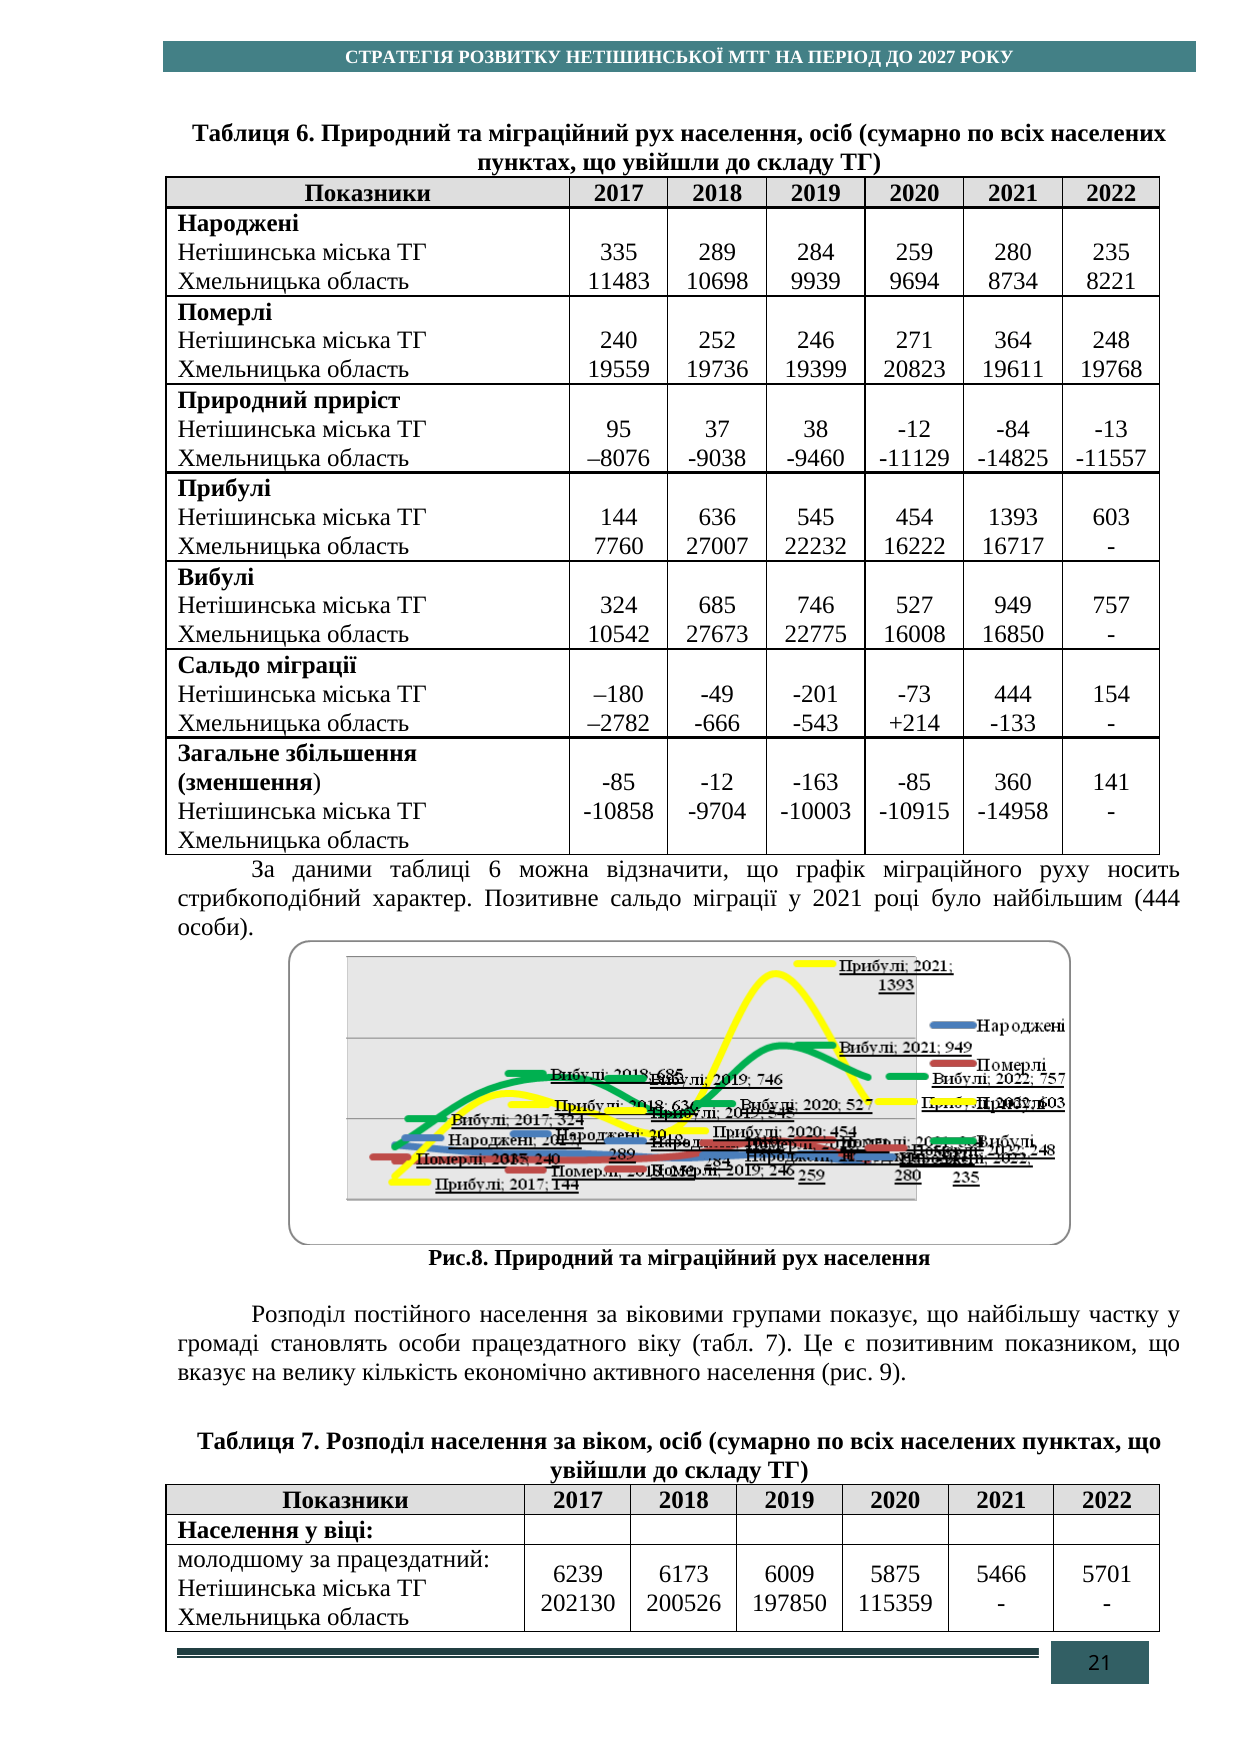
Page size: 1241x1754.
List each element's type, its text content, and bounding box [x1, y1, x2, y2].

table_cell -73 +214 [866, 650, 963, 736]
table_cell -163 -10003 [767, 739, 864, 853]
table_cell 252 19736 [668, 297, 766, 383]
table_cell 324 10542 [570, 562, 667, 648]
table_cell 246 19399 [767, 297, 864, 383]
table_cell -49 -666 [668, 650, 766, 736]
table_cell 280 8734 [964, 209, 1062, 295]
table_cell молодшому за працездатний: Нетішинська міська ТГ Хмельницька область [167, 1545, 524, 1631]
table_cell 248 19768 [1063, 297, 1159, 383]
table_cell Народжені Нетішинська міська ТГ Хмельницька область [167, 209, 569, 295]
table_cell 259 9694 [866, 209, 963, 295]
table_cell 6239 202130 [525, 1545, 630, 1631]
table_cell 37 -9038 [668, 385, 766, 471]
table_cell Вибулі Нетішинська міська ТГ Хмельницька область [167, 562, 569, 648]
text За даними таблиці 6 можна відзначити, що графік міграційного руху носить стрибкоподібний характер. Позитивне сальдо міграції у 2021 році було найбільшим (444 особи). [177, 854, 1181, 941]
table_header 2021 [964, 178, 1062, 206]
table_cell 603 - [1063, 474, 1159, 560]
picture [287, 940, 1071, 1245]
table_cell 144 7760 [570, 474, 667, 560]
table_cell 154 - [1063, 650, 1159, 736]
table_cell 6173 200526 [631, 1545, 736, 1631]
table_cell 335 11483 [570, 209, 667, 295]
table_cell Населення у віці: [167, 1515, 524, 1543]
table_header 2018 [631, 1485, 736, 1514]
table_cell –180 –2782 [570, 650, 667, 736]
text Рис.8. Природний та міграційний рух населення [177, 1244, 1181, 1271]
table_cell 360 -14958 [964, 739, 1062, 853]
table_cell 271 20823 [866, 297, 963, 383]
table_cell 38 -9460 [767, 385, 864, 471]
table_cell Загальне збільшення (зменшення) Нетішинська міська ТГ Хмельницька область [167, 739, 569, 853]
table_cell 527 16008 [866, 562, 963, 648]
table_header 2018 [668, 178, 766, 206]
table_cell 5701 - [1054, 1545, 1159, 1631]
table_cell 5875 115359 [843, 1545, 948, 1631]
table_cell -13 -11557 [1063, 385, 1159, 471]
table_cell -201 -543 [767, 650, 864, 736]
table_cell -12 -9704 [668, 739, 766, 853]
table_header Показники [167, 1485, 524, 1514]
table_cell -84 -14825 [964, 385, 1062, 471]
table_cell [1054, 1515, 1159, 1543]
table_cell [949, 1515, 1053, 1543]
table_header 2022 [1054, 1485, 1159, 1514]
table_cell -85 -10858 [570, 739, 667, 853]
table_cell 444 -133 [964, 650, 1062, 736]
table_header 2021 [949, 1485, 1053, 1514]
table_cell 685 27673 [668, 562, 766, 648]
table_header 2020 [843, 1485, 948, 1514]
title Таблиця 6. Природний та міграційний рух населення, осіб (сумарно по всіх населених пунктах, що увійшли до складу ТГ) [177, 118, 1181, 176]
table_cell 6009 197850 [737, 1545, 842, 1631]
table_cell 235 8221 [1063, 209, 1159, 295]
table_header 2022 [1063, 178, 1159, 206]
table_cell Прибулі Нетішинська міська ТГ Хмельницька область [167, 474, 569, 560]
table_cell Сальдо міграції Нетішинська міська ТГ Хмельницька область [167, 650, 569, 736]
table_header 2017 [570, 178, 667, 206]
table_cell 545 22232 [767, 474, 864, 560]
table_cell -12 -11129 [866, 385, 963, 471]
table_cell [525, 1515, 630, 1543]
table_cell 636 27007 [668, 474, 766, 560]
text Розподіл постійного населення за віковими групами показує, що найбільшу частку у громаді становлять особи працездатного віку (табл. 7). Це є позитивним показником, що вказує на велику кількість економічно активного населення (рис. 9). [177, 1299, 1181, 1386]
table_cell [843, 1515, 948, 1543]
table_header 2019 [767, 178, 864, 206]
table_cell 1393 16717 [964, 474, 1062, 560]
table_cell 284 9939 [767, 209, 864, 295]
table_cell 746 22775 [767, 562, 864, 648]
table_cell Природний приріст Нетішинська міська ТГ Хмельницька область [167, 385, 569, 471]
table_cell 757 - [1063, 562, 1159, 648]
table_header 2020 [866, 178, 963, 206]
table_cell 95 –8076 [570, 385, 667, 471]
table_header Показники [167, 178, 569, 206]
table_cell 364 19611 [964, 297, 1062, 383]
table_cell 949 16850 [964, 562, 1062, 648]
title Таблиця 7. Розподіл населення за віком, осіб (сумарно по всіх населених пунктах, що увійшли до складу ТГ) [177, 1426, 1181, 1484]
table_cell 5466 - [949, 1545, 1053, 1631]
table_cell Померлі Нетішинська міська ТГ Хмельницька область [167, 297, 569, 383]
table_cell [631, 1515, 736, 1543]
table_header 2019 [737, 1485, 842, 1514]
table_cell 141 - [1063, 739, 1159, 853]
table_cell 289 10698 [668, 209, 766, 295]
table_header 2017 [525, 1485, 630, 1514]
table_cell 240 19559 [570, 297, 667, 383]
table_cell [737, 1515, 842, 1543]
table_cell 454 16222 [866, 474, 963, 560]
table_cell -85 -10915 [866, 739, 963, 853]
